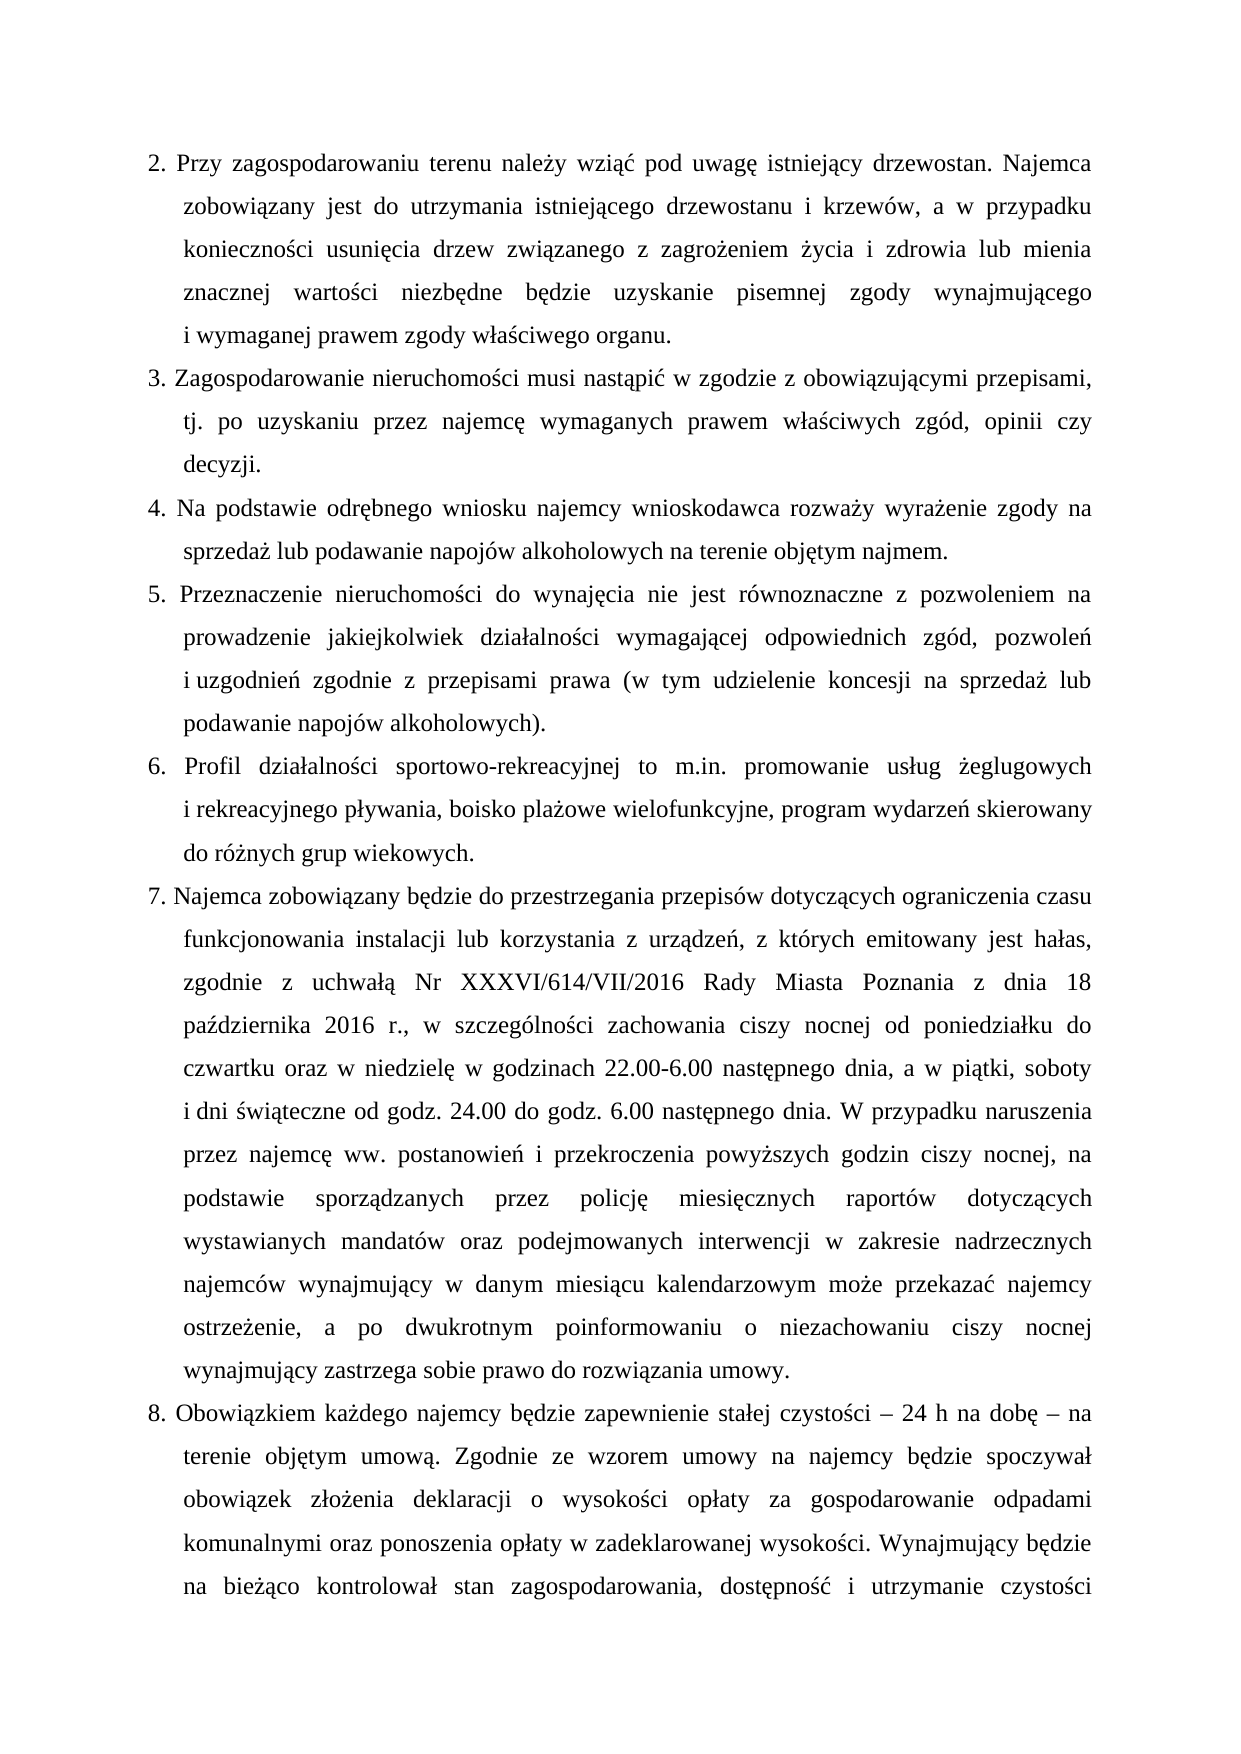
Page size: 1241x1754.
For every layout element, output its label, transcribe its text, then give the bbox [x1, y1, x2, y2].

text 6. Profil działalności sportowo-rekreacyjnej to m.in. promowanie usług żeglugowych i rekreacyjnego pływania, boisko plażowe wielofunkcyjne, program wydarzeń skierowany do różnych grup wiekowych. [148, 751, 1093, 866]
text 7. Najemca zobowiązany będzie do przestrzegania przepisów dotyczących ograniczenia czasu funkcjonowania instalacji lub korzystania z urządzeń, z których emitowany jest hałas, zgodnie z uchwałą Nr XXXVI/614/VII/2016 Rady Miasta Poznania z dnia 18 października 2016 r., w szczególności zachowania ciszy nocnej od poniedziałku do czwartku oraz w niedzielę w godzinach 22.00-6.00 następnego dnia, a w piątki, soboty i dni świąteczne od godz. 24.00 do godz. 6.00 następnego dnia. W przypadku naruszenia przez najemcę ww. postanowień i przekroczenia powyższych godzin ciszy nocnej, na podstawie sporządzanych przez policję miesięcznych raportów dotyczących wystawianych mandatów oraz podejmowanych interwencji w zakresie nadrzecznych najemców wynajmujący w danym miesiącu kalendarzowym może przekazać najemcy ostrzeżenie, a po dwukrotnym poinformowaniu o niezachowaniu ciszy nocnej wynajmujący zastrzega sobie prawo do rozwiązania umowy. [148, 881, 1093, 1384]
text 4. Na podstawie odrębnego wniosku najemcy wnioskodawca rozważy wyrażenie zgody na sprzedaż lub podawanie napojów alkoholowych na terenie objętym najmem. [148, 493, 1093, 564]
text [148, 1398, 1093, 1599]
text 5. Przeznaczenie nieruchomości do wynajęcia nie jest równoznaczne z pozwoleniem na prowadzenie jakiejkolwiek działalności wymagającej odpowiednich zgód, pozwoleń i uzgodnień zgodnie z przepisami prawa (w tym udzielenie koncesji na sprzedaż lub podawanie napojów alkoholowych). [148, 579, 1093, 737]
text 3. Zagospodarowanie nieruchomości musi nastąpić w zgodzie z obowiązującymi przepisami, tj. po uzyskaniu przez najemcę wymaganych prawem właściwych zgód, opinii czy decyzji. [148, 363, 1093, 478]
text 2. Przy zagospodarowaniu terenu należy wziąć pod uwagę istniejący drzewostan. Najemca zobowiązany jest do utrzymania istniejącego drzewostanu i krzewów, a w przypadku konieczności usunięcia drzew związanego z zagrożeniem życia i zdrowia lub mienia znacznej wartości niezbędne będzie uzyskanie pisemnej zgody wynajmującego i wymaganej prawem zgody właściwego organu. [148, 148, 1093, 349]
